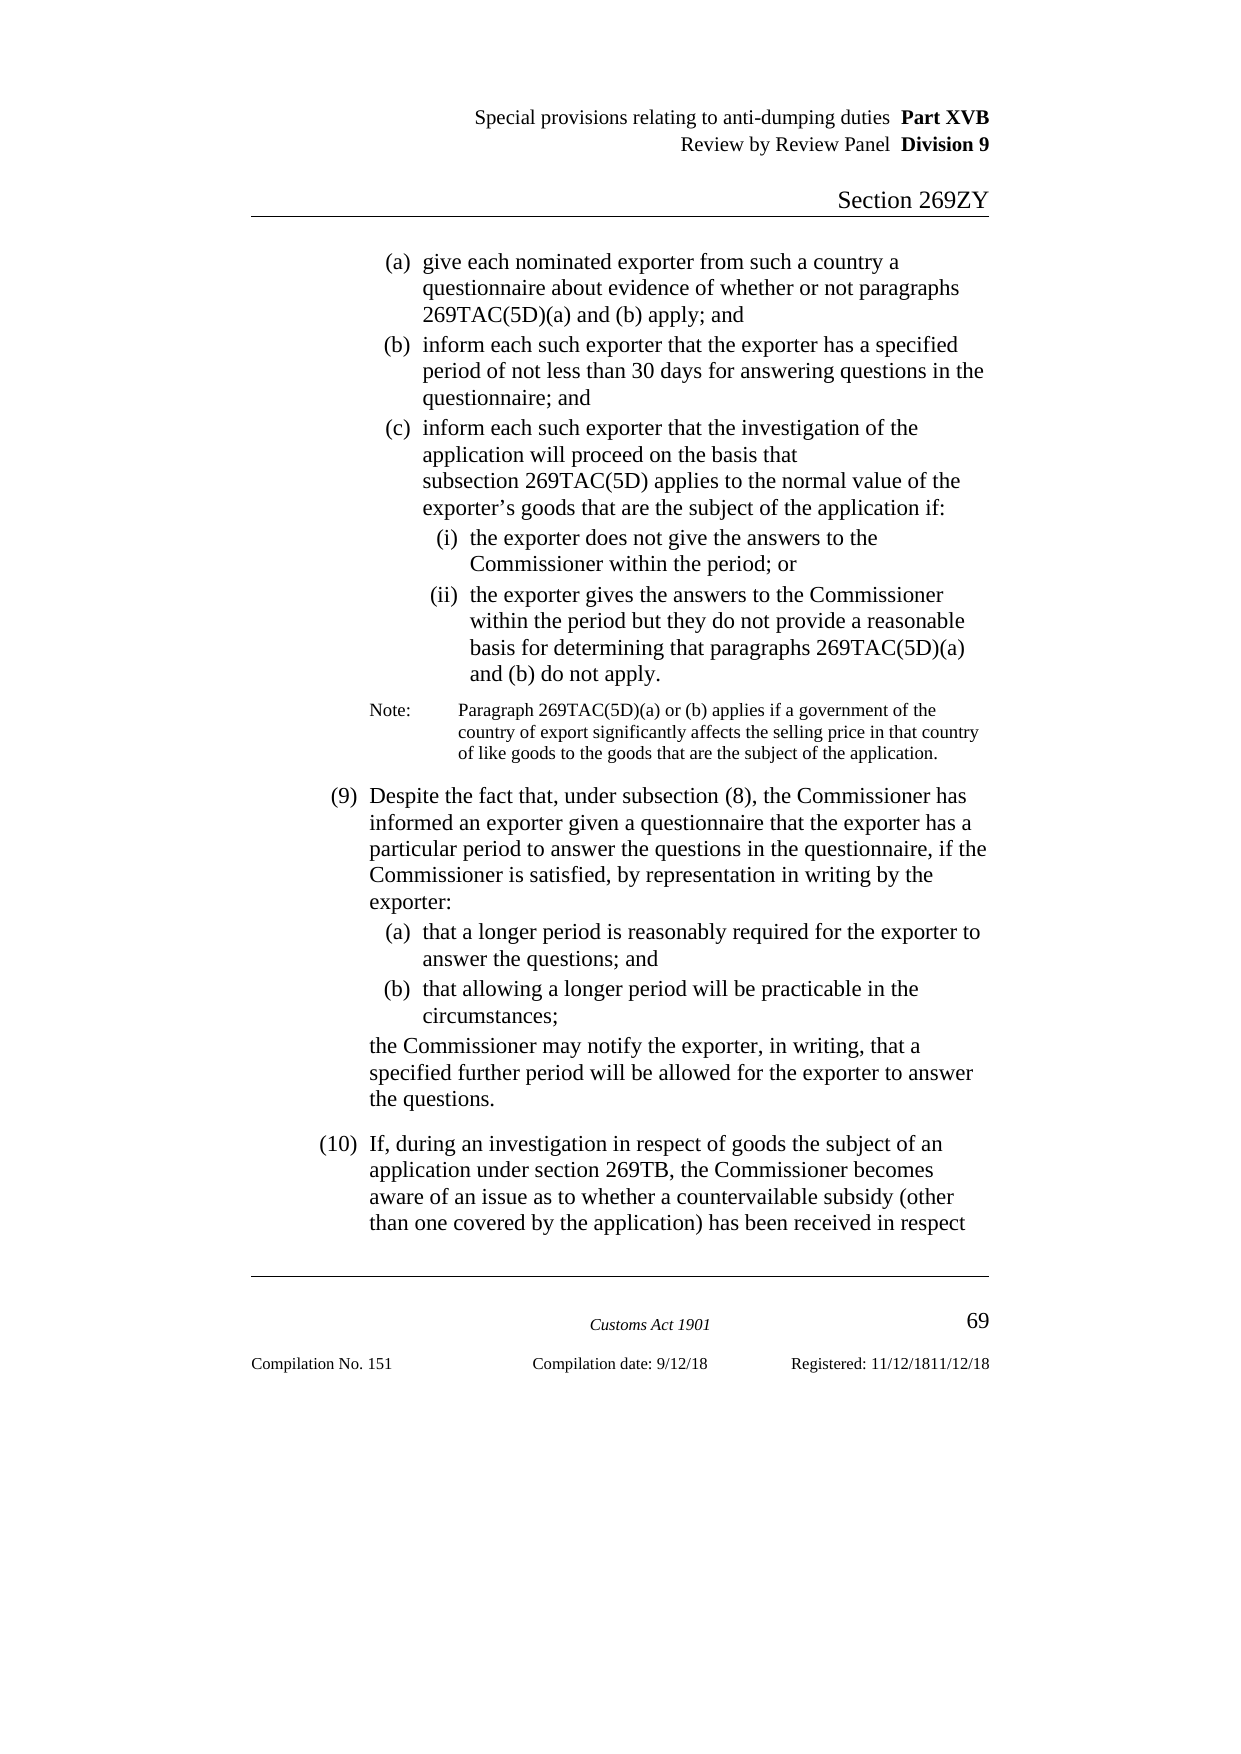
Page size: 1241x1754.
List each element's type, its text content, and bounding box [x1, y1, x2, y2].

text (ii) the exporter gives the answers to the Commissioner within the period but they do not provide a reasonable basis for determining that paragraphs 269TAC(5D)(a) and (b) do not apply. [251, 581, 989, 686]
text (i) the exporter does not give the answers to the Commissioner within the period; or [251, 524, 989, 577]
text (9) Despite the fact that, under subsection (8), the Commissioner has informed an exporter given a questionnaire that the exporter has a particular period to answer the questions in the questionnaire, if the Commissioner is satisfied, by representation in writing by the exporter: [251, 782, 989, 914]
text (a) give each nominated exporter from such a country a questionnaire about evidence of whether or not paragraphs 269TAC(5D)(a) and (b) apply; and [251, 248, 989, 327]
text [251, 1130, 989, 1235]
text the Commissioner may notify the exporter, in writing, that a specified further period will be allowed for the exporter to answer the questions. [369, 1032, 989, 1111]
text (c) inform each such exporter that the investigation of the application will proceed on the basis that subsection 269TAC(5D) applies to the normal value of the exporter’s goods that are the subject of the application if: [251, 414, 989, 520]
text (a) that a longer period is reasonably required for the exporter to answer the questions; and [251, 918, 989, 971]
text (b) inform each such exporter that the exporter has a specified period of not less than 30 days for answering questions in the questionnaire; and [251, 331, 989, 410]
text (b) that allowing a longer period will be practicable in the circumstances; [251, 975, 989, 1028]
text Note: Paragraph 269TAC(5D)(a) or (b) applies if a government of the country of export significantly affects the selling price in that country of like goods to the goods that are the subject of the application. [369, 699, 989, 764]
